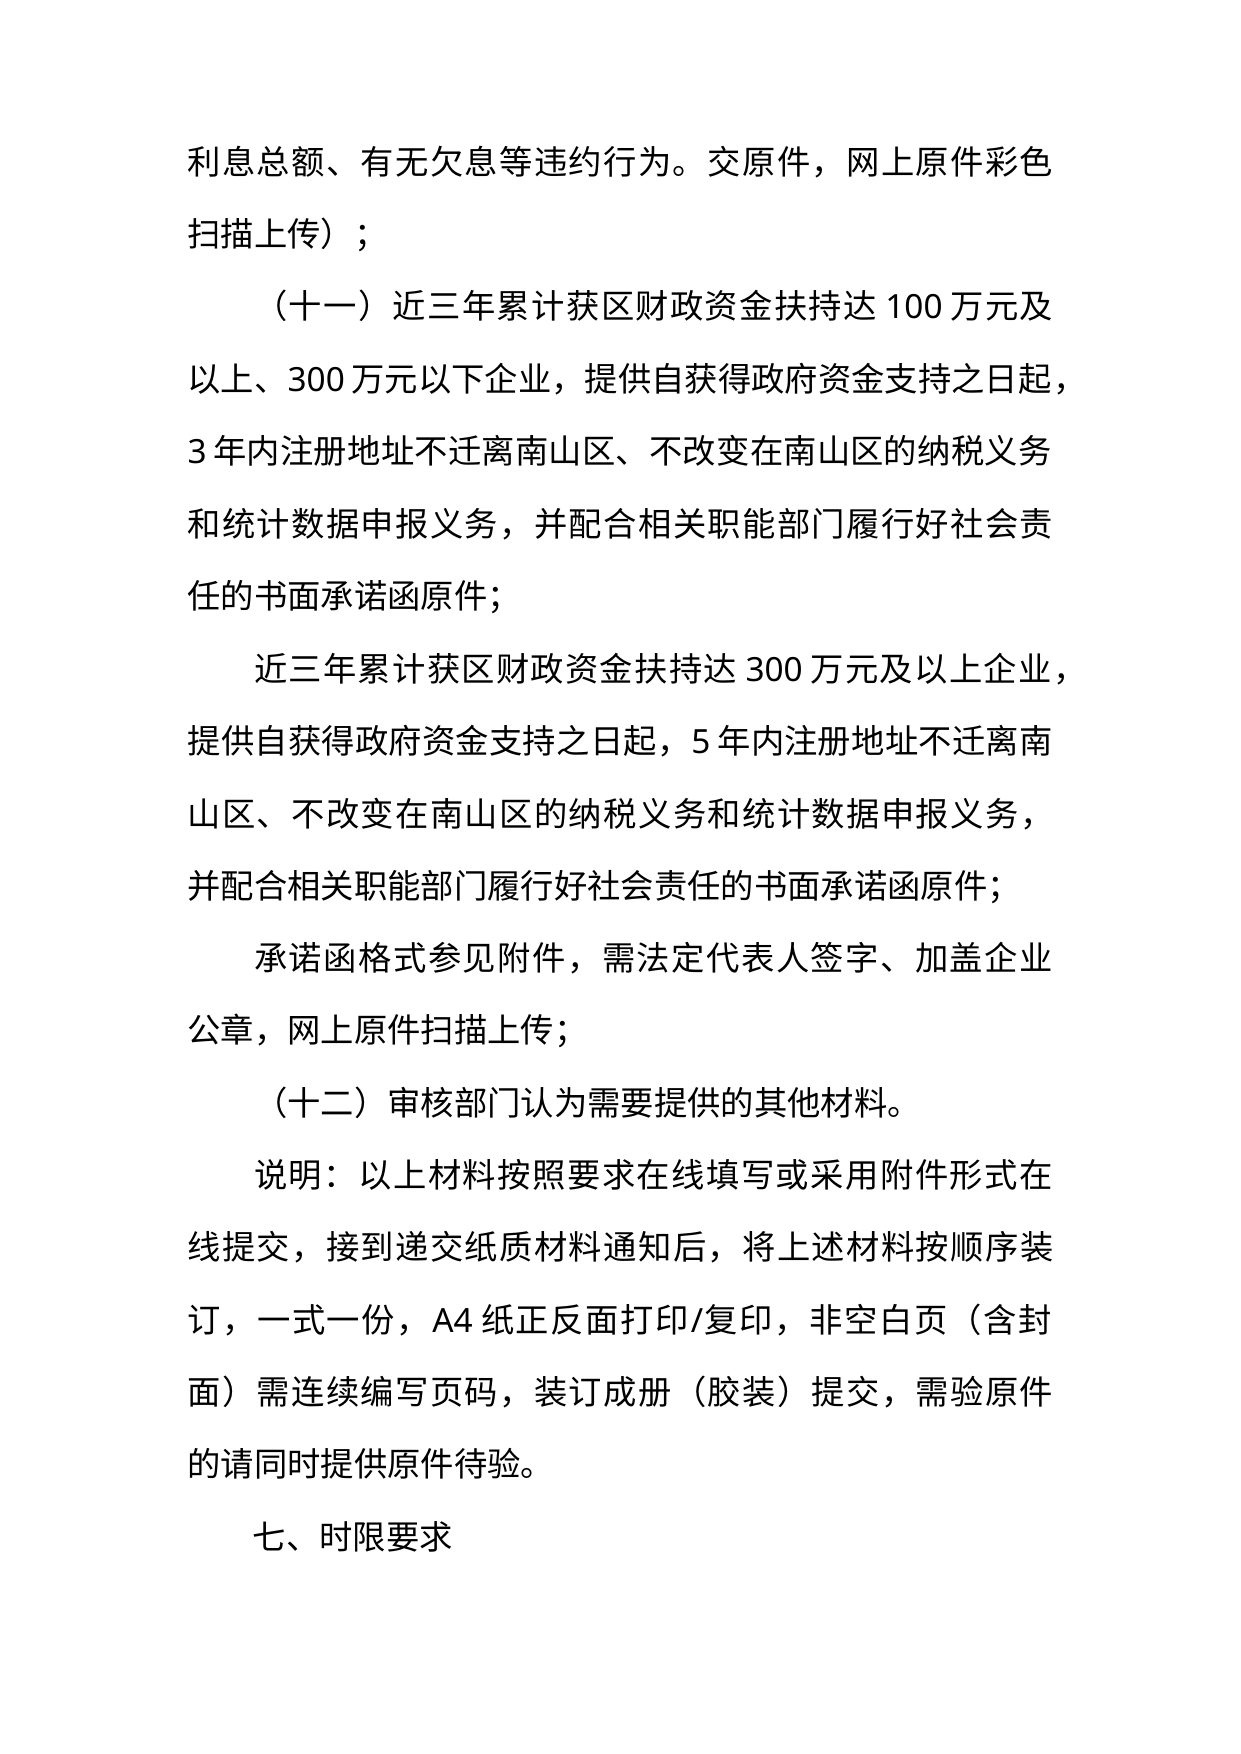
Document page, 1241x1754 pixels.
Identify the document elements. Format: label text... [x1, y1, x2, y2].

text 说明：以上材料按照要求在线填写或采用附件形式在线提交，接到递交纸质材料通知后，将上述材料按顺序装订，一式一份，A4纸正反面打印/复印，非空白页（含封面）需连续编写页码，装订成册（胶装）提交，需验原件的请同时提供原件待验。 [187, 1149, 1053, 1486]
text 七、时限要求 [187, 1510, 1053, 1559]
text （十二）审核部门认为需要提供的其他材料。 [187, 1076, 1053, 1125]
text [187, 136, 1053, 256]
text 近三年累计获区财政资金扶持达300万元及以上企业，提供自获得政府资金支持之日起，5年内注册地址不迁离南山区、不改变在南山区的纳税义务和统计数据申报义务，并配合相关职能部门履行好社会责任的书面承诺函原件； [187, 642, 1053, 908]
text 承诺函格式参见附件，需法定代表人签字、加盖企业公章，网上原件扫描上传； [187, 932, 1053, 1052]
text （十一）近三年累计获区财政资金扶持达100万元及以上、300万元以下企业，提供自获得政府资金支持之日起，3年内注册地址不迁离南山区、不改变在南山区的纳税义务和统计数据申报义务，并配合相关职能部门履行好社会责任的书面承诺函原件； [187, 280, 1053, 618]
